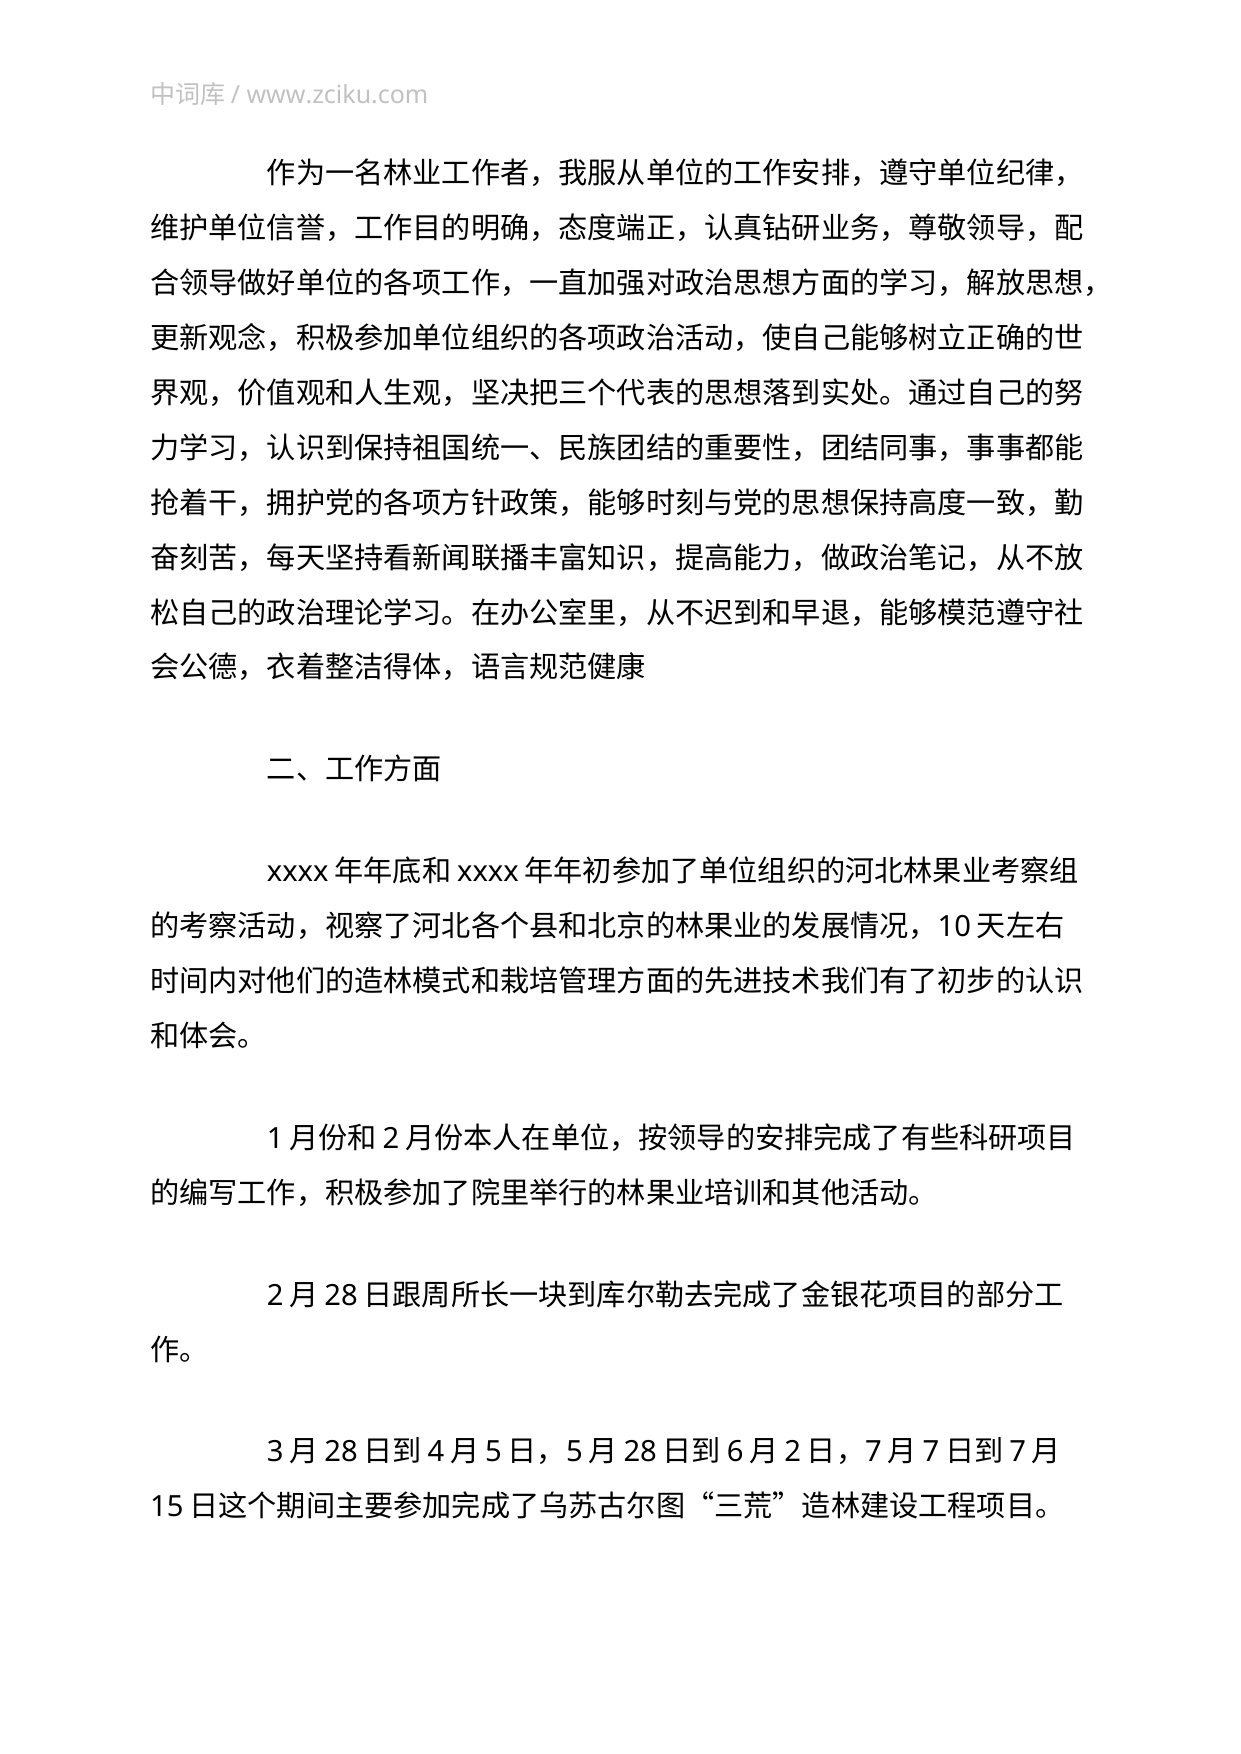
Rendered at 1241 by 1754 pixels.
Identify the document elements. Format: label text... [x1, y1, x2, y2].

text xxxx年年底和xxxx年年初参加了单位组织的河北林果业考察组的考察活动，视察了河北各个县和北京的林果业的发展情况，10天左右时间内对他们的造林模式和栽培管理方面的先进技术我们有了初步的认识和体会。 [150, 848, 1090, 1055]
text 2月28日跟周所长一块到库尔勒去完成了金银花项目的部分工作。 [150, 1271, 1090, 1368]
text 3月28日到4月5日，5月28日到6月2日，7月7日到7月15日这个期间主要参加完成了乌苏古尔图“三荒”造林建设工程项目。 [150, 1428, 1090, 1525]
text 1月份和2月份本人在单位，按领导的安排完成了有些科研项目的编写工作，积极参加了院里举行的林果业培训和其他活动。 [150, 1114, 1090, 1212]
text 二、工作方面 [150, 746, 1090, 788]
text 作为一名林业工作者，我服从单位的工作安排，遵守单位纪律，维护单位信誉，工作目的明确，态度端正，认真钻研业务，尊敬领导，配合领导做好单位的各项工作，一直加强对政治思想方面的学习，解放思想，更新观念，积极参加单位组织的各项政治活动，使自己能够树立正确的世界观，价值观和人生观，坚决把三个代表的思想落到实处。通过自己的努力学习，认识到保持祖国统一、民族团结的重要性，团结同事，事事都能抢着干，拥护党的各项方针政策，能够时刻与党的思想保持高度一致，勤奋刻苦，每天坚持看新闻联播丰富知识，提高能力，做政治笔记，从不放松自己的政治理论学习。在办公室里，从不迟到和早退，能够模范遵守社会公德，衣着整洁得体，语言规范健康 [150, 150, 1090, 686]
